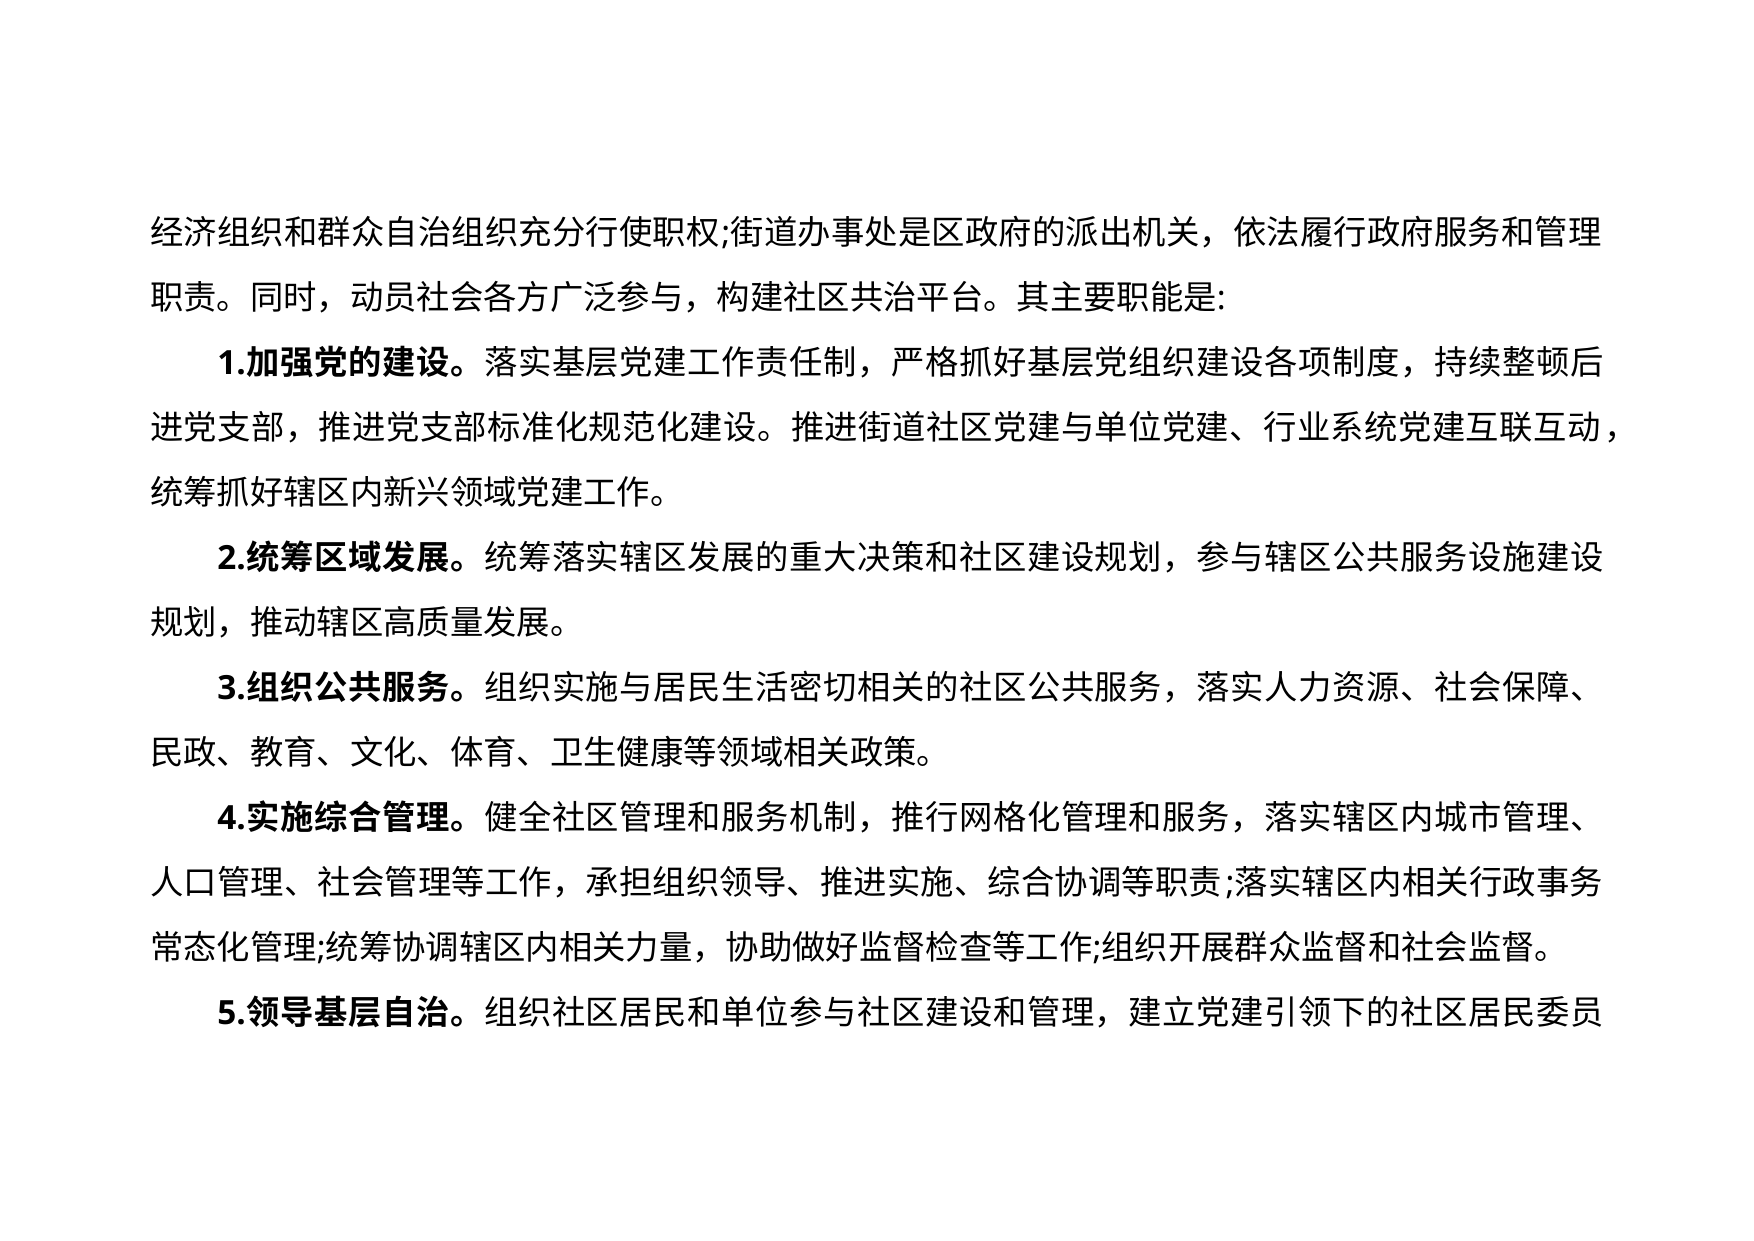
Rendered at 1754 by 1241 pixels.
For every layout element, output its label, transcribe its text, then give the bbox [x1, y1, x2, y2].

text 3.组织公共服务。组织实施与居民生活密切相关的社区公共服务，落实人力资源、社会保障、民政、教育、文化、体育、卫生健康等领域相关政策。 [150, 653, 1604, 783]
text 1.加强党的建设。落实基层党建工作责任制，严格抓好基层党组织建设各项制度，持续整顿后进党支部，推进党支部标准化规范化建设。推进街道社区党建与单位党建、行业系统党建互联互动，统筹抓好辖区内新兴领域党建工作。 [150, 328, 1604, 523]
text 4.实施综合管理。健全社区管理和服务机制，推行网格化管理和服务，落实辖区内城市管理、人口管理、社会管理等工作，承担组织领导、推进实施、综合协调等职责;落实辖区内相关行政事务常态化管理;统筹协调辖区内相关力量，协助做好监督检查等工作;组织开展群众监督和社会监督。 [150, 783, 1604, 978]
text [150, 978, 1604, 1043]
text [150, 198, 1604, 328]
text 2.统筹区域发展。统筹落实辖区发展的重大决策和社区建设规划，参与辖区公共服务设施建设规划，推动辖区高质量发展。 [150, 523, 1604, 653]
